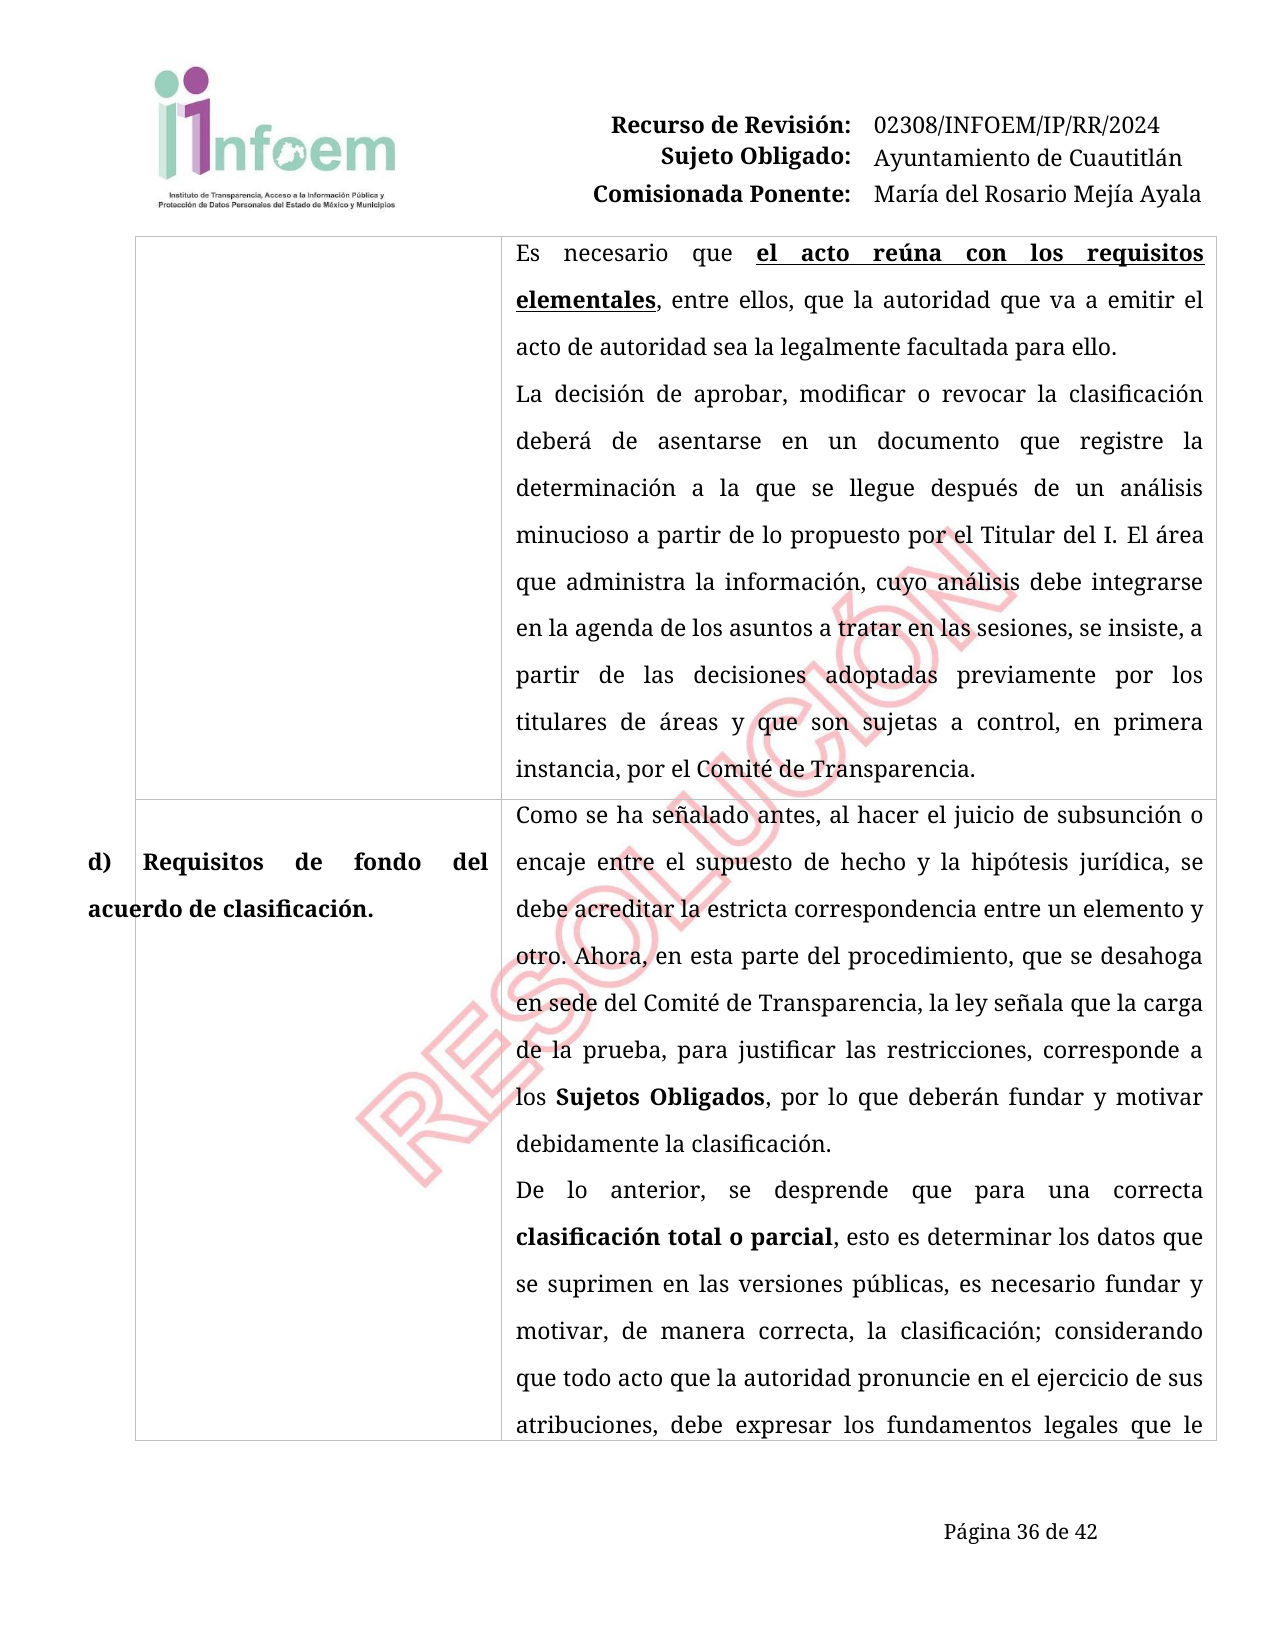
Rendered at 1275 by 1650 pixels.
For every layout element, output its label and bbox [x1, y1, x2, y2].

table_cell [136, 800, 501, 1440]
picture [35, 6, 1275, 1650]
table_cell [502, 237, 1216, 798]
table_cell [502, 800, 1216, 1440]
table_cell [136, 237, 501, 798]
